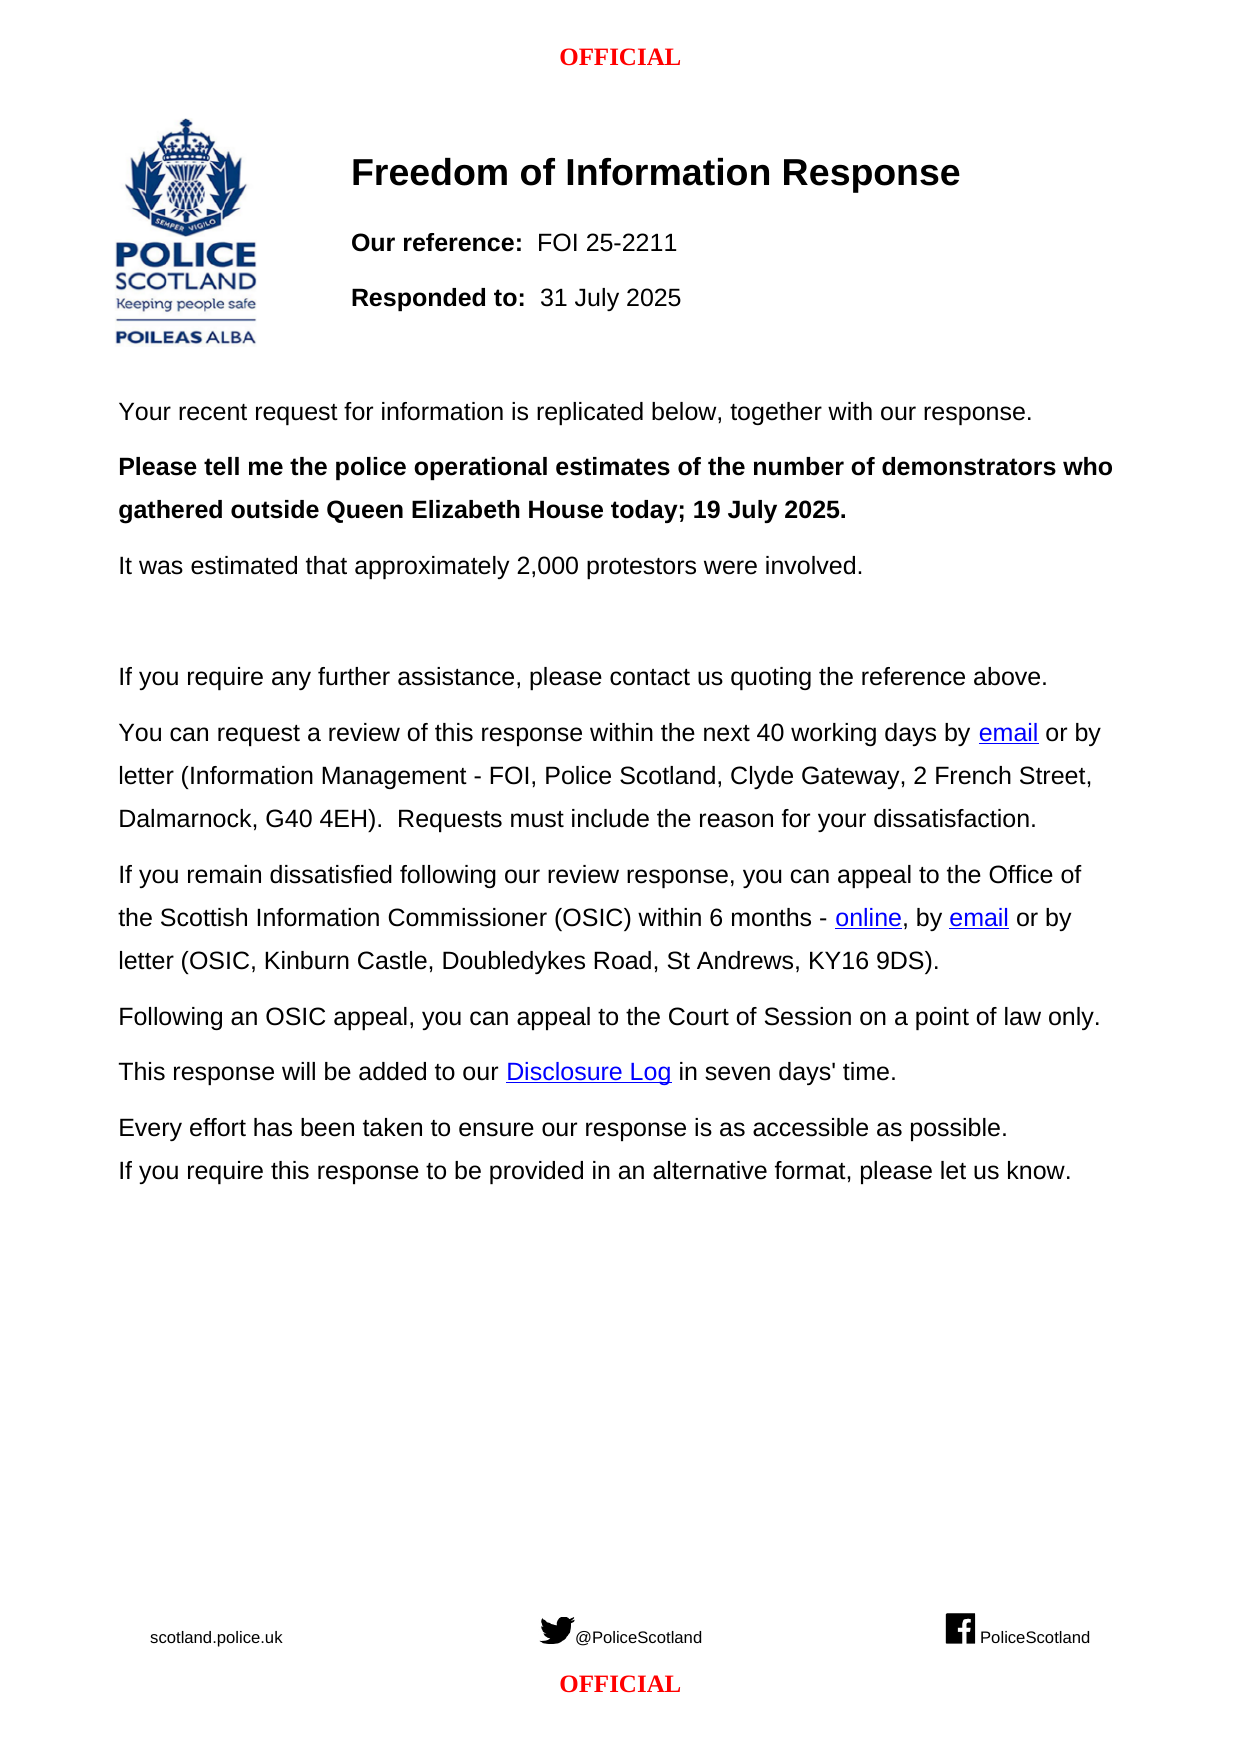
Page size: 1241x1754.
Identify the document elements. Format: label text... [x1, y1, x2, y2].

text This response will be added to our Disclosure Log in seven days' time. [118, 1057, 1122, 1086]
text It was estimated that approximately 2,000 protestors were involved. [118, 551, 1122, 579]
table_header Freedom of Information Response Our reference: FOI 25-2211 Responded to: 31 July 2025 [340, 118, 1121, 384]
picture [538, 1617, 575, 1644]
text You can request a review of this response within the next 40 working days by email or by letter (Information Management - FOI, Police Scotland, Clyde Gateway, 2 French Street, Dalmarnock, G40 4EH). Requests must include the reason for your dissatisfaction. [118, 718, 1122, 833]
text Following an OSIC appeal, you can appeal to the Court of Session on a point of law only. [118, 1001, 1122, 1030]
picture [114, 118, 257, 347]
text Your recent request for information is replicated below, together with our response. [118, 396, 1122, 425]
text If you require any further assistance, please contact us quoting the reference above. [118, 662, 1122, 691]
text If you remain dissatisfied following our review response, you can appeal to the Office of the Scottish Information Commissioner (OSIC) within 6 months - online, by email or by letter (OSIC, Kinburn Castle, Doubledykes Road, St Andrews, KY16 9DS). [118, 859, 1122, 974]
picture [945, 1613, 976, 1644]
text Please tell me the police operational estimates of the number of demonstrators who gathered outside Queen Elizabeth House today; 19 July 2025. [118, 452, 1122, 524]
text Every effort has been taken to ensure our response is as accessible as possible. If you require this response to be provided in an alternative format, please let us know. [118, 1113, 1122, 1184]
table_header [103, 118, 339, 384]
